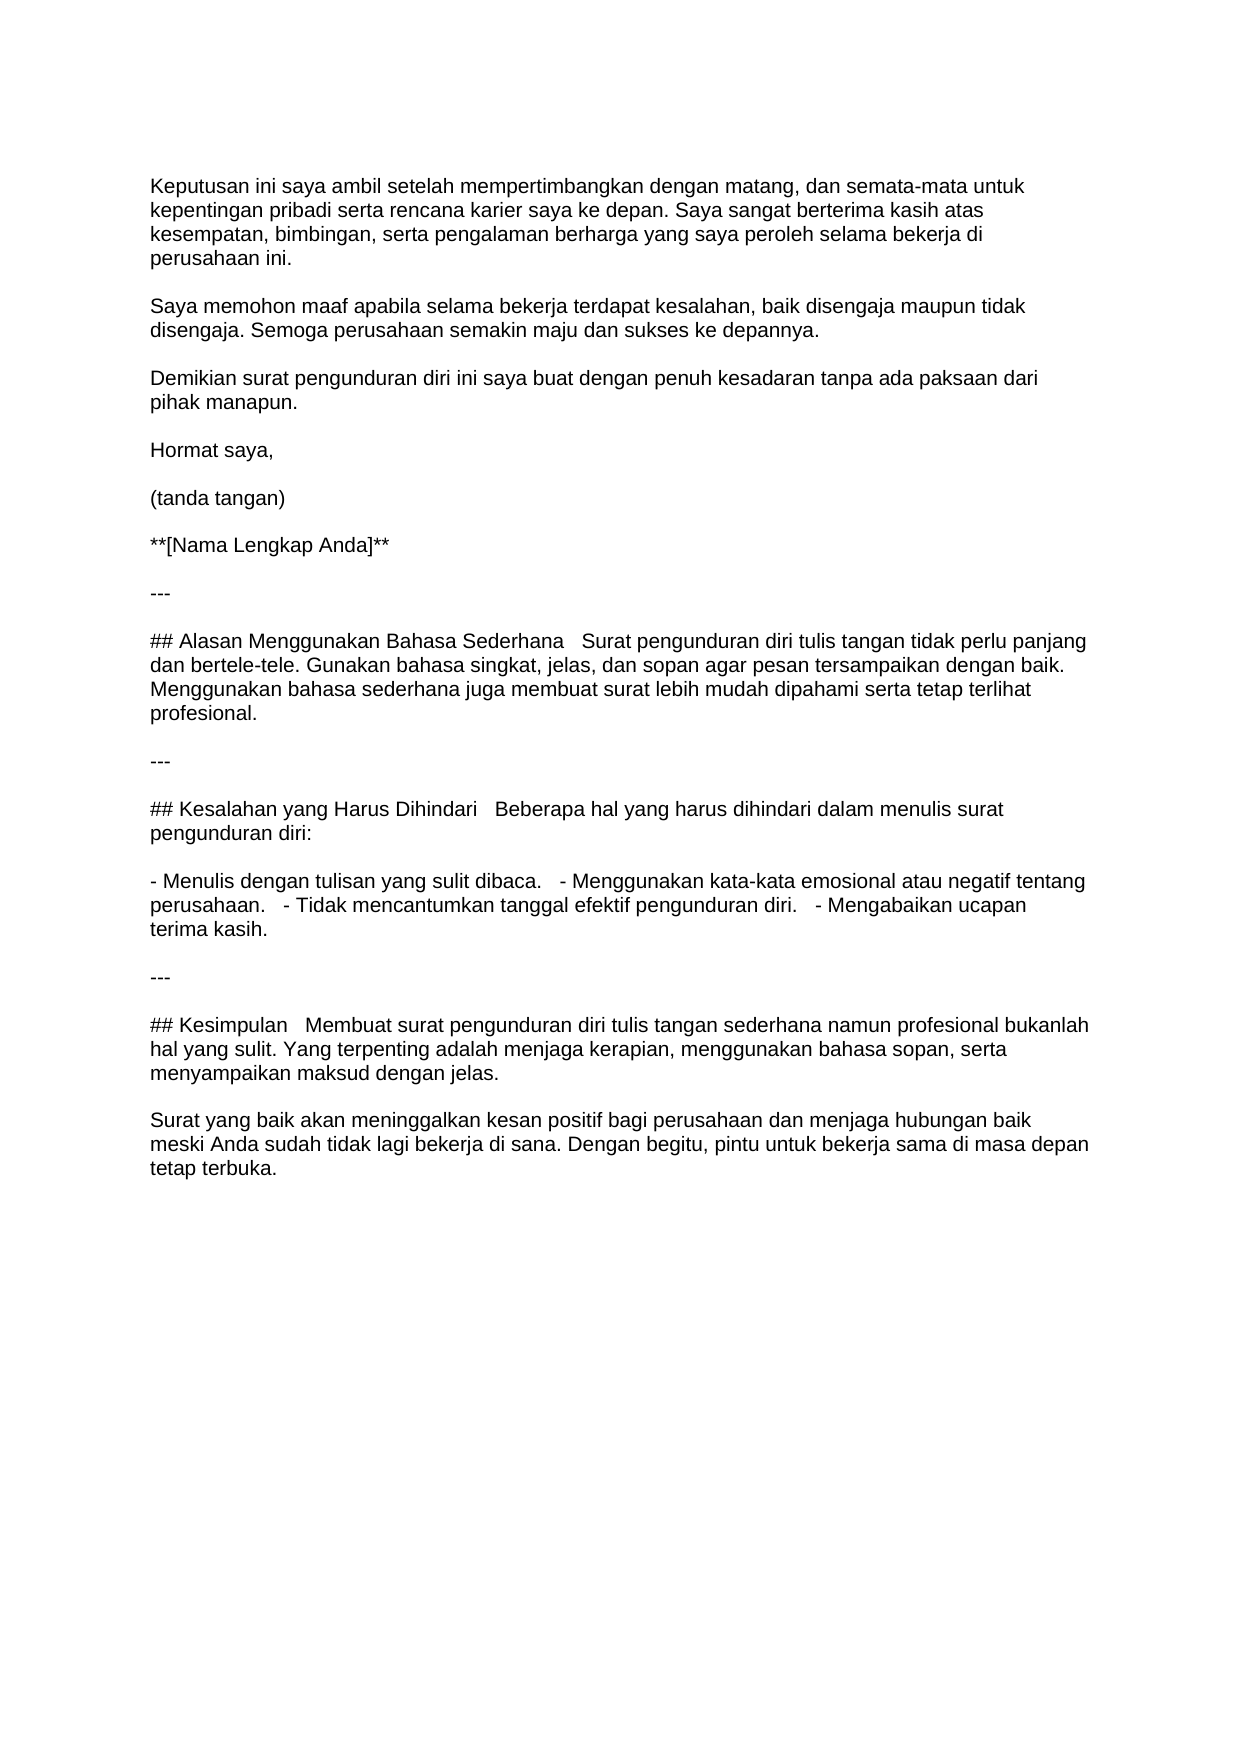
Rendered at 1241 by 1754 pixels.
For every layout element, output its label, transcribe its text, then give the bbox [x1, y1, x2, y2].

text Saya memohon maaf apabila selama bekerja terdapat kesalahan, baik disengaja maupun tidak disengaja. Semoga perusahaan semakin maju dan sukses ke depannya. [150, 294, 1090, 342]
text Surat yang baik akan meninggalkan kesan positif bagi perusahaan dan menjaga hubungan baik meski Anda sudah tidak lagi bekerja di sana. Dengan begitu, pintu untuk bekerja sama di masa depan tetap terbuka. [150, 1108, 1090, 1180]
text (tanda tangan) [150, 485, 1090, 509]
text Keputusan ini saya ambil setelah mempertimbangkan dengan matang, dan semata-mata untuk kepentingan pribadi serta rencana karier saya ke depan. Saya sangat berterima kasih atas kesempatan, bimbingan, serta pengalaman berharga yang saya peroleh selama bekerja di perusahaan ini. [150, 174, 1090, 270]
text ## Kesimpulan Membuat surat pengunduran diri tulis tangan sederhana namun profesional bukanlah hal yang sulit. Yang terpenting adalah menjaga kerapian, menggunakan bahasa sopan, serta menyampaikan maksud dengan jelas. [150, 1012, 1090, 1084]
text --- [150, 964, 1090, 988]
text ## Alasan Menggunakan Bahasa Sederhana Surat pengunduran diri tulis tangan tidak perlu panjang dan bertele-tele. Gunakan bahasa singkat, jelas, dan sopan agar pesan tersampaikan dengan baik. Menggunakan bahasa sederhana juga membuat surat lebih mudah dipahami serta tetap terlihat profesional. [150, 629, 1090, 725]
text Demikian surat pengunduran diri ini saya buat dengan penuh kesadaran tanpa ada paksaan dari pihak manapun. [150, 366, 1090, 413]
text --- [150, 749, 1090, 773]
text - Menulis dengan tulisan yang sulit dibaca. - Menggunakan kata-kata emosional atau negatif tentang perusahaan. - Tidak mencantumkan tanggal efektif pengunduran diri. - Mengabaikan ucapan terima kasih. [150, 869, 1090, 941]
text Hormat saya, [150, 437, 1090, 461]
text --- [150, 581, 1090, 605]
text **[Nama Lengkap Anda]** [150, 533, 1090, 557]
text ## Kesalahan yang Harus Dihindari Beberapa hal yang harus dihindari dalam menulis surat pengunduran diri: [150, 797, 1090, 845]
